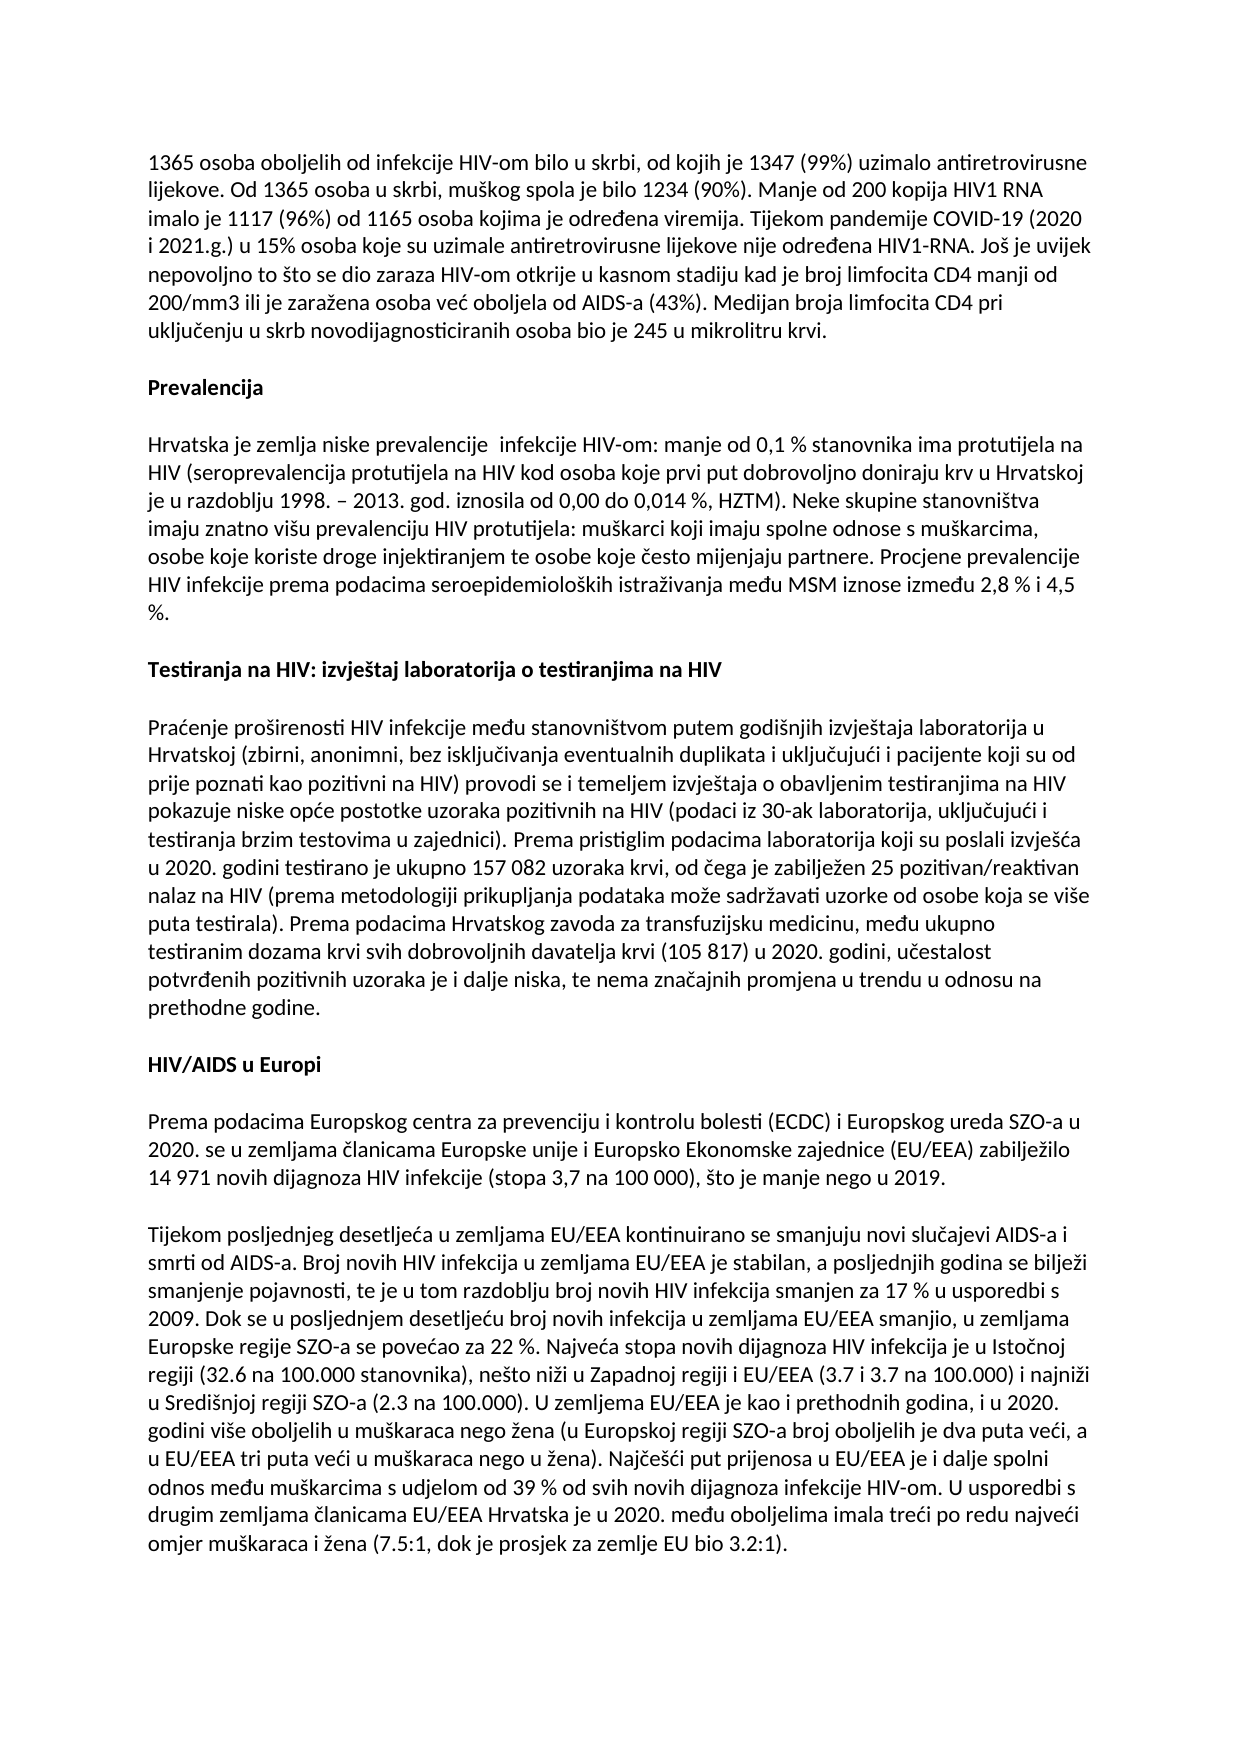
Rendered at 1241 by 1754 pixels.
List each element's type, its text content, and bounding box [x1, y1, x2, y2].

text Praćenje proširenosti HIV infekcije među stanovništvom putem godišnjih izvještaja laboratorija u Hrvatskoj (zbirni, anonimni, bez isključivanja eventualnih duplikata i uključujući i pacijente koji su od prije poznati kao pozitivni na HIV) provodi se i temeljem izvještaja o obavljenim testiranjima na HIV pokazuje niske opće postotke uzoraka pozitivnih na HIV (podaci iz 30-ak laboratorija, uključujući i testiranja brzim testovima u zajednici). Prema pristiglim podacima laboratorija koji su poslali izvješća u 2020. godini testirano je ukupno 157 082 uzoraka krvi, od čega je zabilježen 25 pozitivan/reaktivan nalaz na HIV (prema metodologiji prikupljanja podataka može sadržavati uzorke od osobe koja se više puta testirala). Prema podacima Hrvatskog zavoda za transfuzijsku medicinu, među ukupno testiranim dozama krvi svih dobrovoljnih davatelja krvi (105 817) u 2020. godini, učestalost potvrđenih pozitivnih uzoraka je i dalje niska, te nema značajnih promjena u trendu u odnosu na prethodne godine. [148, 713, 1093, 1021]
text Tijekom posljednjeg desetljeća u zemljama EU/EEA kontinuirano se smanjuju novi slučajevi AIDS-a i smrti od AIDS-a. Broj novih HIV infekcija u zemljama EU/EEA je stabilan, a posljednjih godina se bilježi smanjenje pojavnosti, te je u tom razdoblju broj novih HIV infekcija smanjen za 17 % u usporedbi s 2009. Dok se u posljednjem desetljeću broj novih infekcija u zemljama EU/EEA smanjio, u zemljama Europske regije SZO-a se povećao za 22 %. Najveća stopa novih dijagnoza HIV infekcija je u Istočnoj regiji (32.6 na 100.000 stanovnika), nešto niži u Zapadnoj regiji i EU/EEA (3.7 i 3.7 na 100.000) i najniži u Središnjoj regiji SZO-a (2.3 na 100.000). U zemljema EU/EEA je kao i prethodnih godina, i u 2020. godini više oboljelih u muškaraca nego žena (u Europskoj regiji SZO-a broj oboljelih je dva puta veći, a u EU/EEA tri puta veći u muškaraca nego u žena). Najčešći put prijenosa u EU/EEA je i dalje spolni odnos među muškarcima s udjelom od 39 % od svih novih dijagnoza infekcije HIV-om. U usporedbi s drugim zemljama članicama EU/EEA Hrvatska je u 2020. među oboljelima imala treći po redu najveći omjer muškaraca i žena (7.5:1, dok je prosjek za zemlje EU bio 3.2:1). [148, 1220, 1093, 1557]
text Prema podacima Europskog centra za prevenciju i kontrolu bolesti (ECDC) i Europskog ureda SZO-a u 2020. se u zemljama članicama Europske unije i Europsko Ekonomske zajednice (EU/EEA) zabilježilo 14 971 novih dijagnoza HIV infekcije (stopa 3,7 na 100 000), što je manje nego u 2019. [148, 1107, 1093, 1191]
text Testiranja na HIV: izvještaj laboratorija o testiranjima na HIV [148, 655, 1093, 683]
text Hrvatska je zemlja niske prevalencije infekcije HIV-om: manje od 0,1 % stanovnika ima protutijela na HIV (seroprevalencija protutijela na HIV kod osoba koje prvi put dobrovoljno doniraju krv u Hrvatskoj je u razdoblju 1998. – 2013. god. iznosila od 0,00 do 0,014 %, HZTM). Neke skupine stanovništva imaju znatno višu prevalenciju HIV protutijela: muškarci koji imaju spolne odnose s muškarcima, osobe koje koriste droge injektiranjem te osobe koje često mijenjaju partnere. Procjene prevalencije HIV infekcije prema podacima seroepidemioloških istraživanja među MSM iznose između 2,8 % i 4,5 %. [148, 430, 1093, 626]
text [148, 148, 1093, 344]
text Prevalencija [148, 373, 1093, 401]
text HIV/AIDS u Europi [148, 1050, 1093, 1078]
